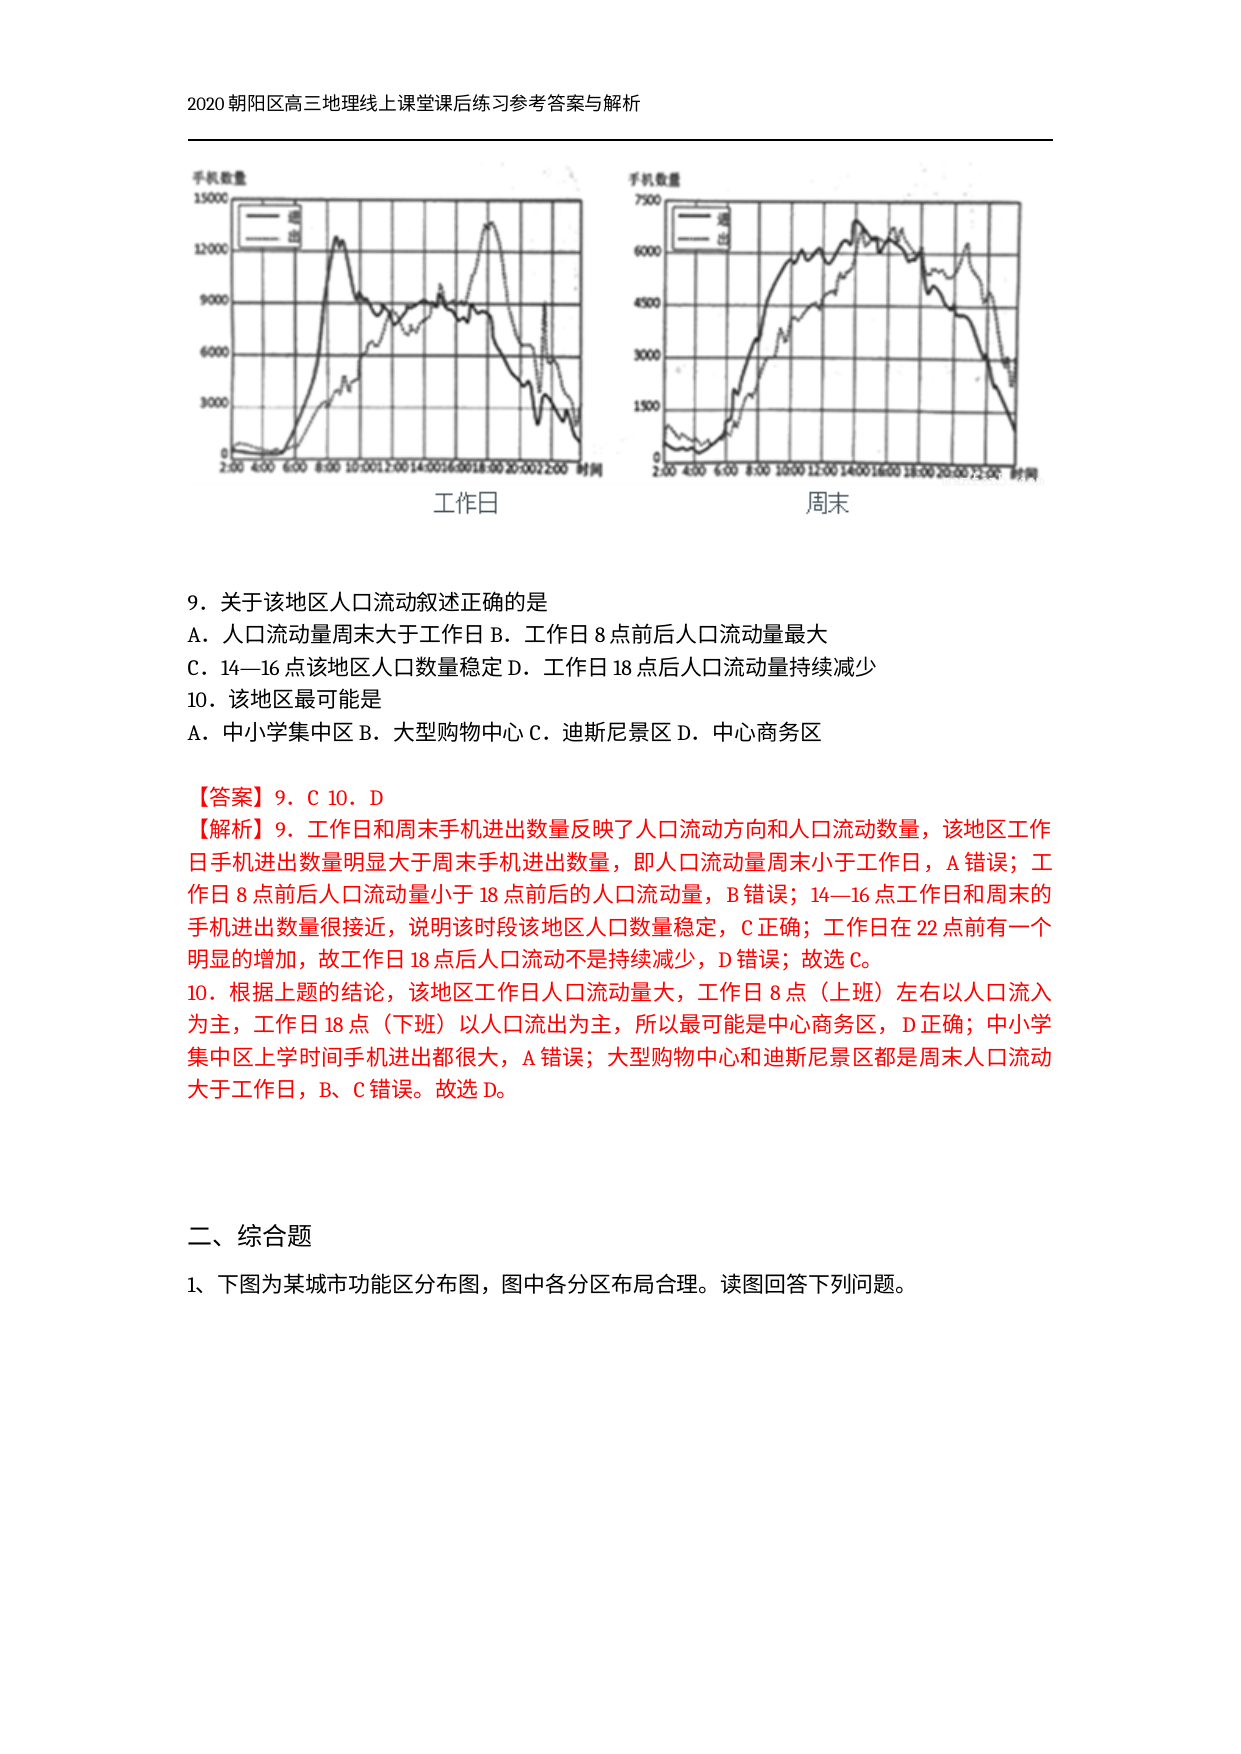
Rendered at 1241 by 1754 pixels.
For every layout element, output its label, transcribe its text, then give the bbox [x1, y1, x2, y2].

text C．14—16点该地区人口数量稳定 D．工作日18点后人口流动量持续减少 [187, 649, 1053, 682]
text 10．根据上题的结论，该地区工作日人口流动量大，工作日8点（上班）左右以人口流入为主，工作日18点（下班）以人口流出为主，所以最可能是中心商务区，D正确；中小学集中区上学时间手机进出都很大，A错误；大型购物中心和迪斯尼景区都是周末人口流动大于工作日，B、C错误。故选D。 [187, 974, 1053, 1104]
text 二、综合题 [187, 1202, 1053, 1267]
text 【解析】9．工作日和周末手机进出数量反映了人口流动方向和人口流动数量，该地区工作日手机进出数量明显大于周末手机进出数量，即人口流动量周末小于工作日，A错误；工作日8点前后人口流动量小于18点前后的人口流动量，B错误；14—16点工作日和周末的手机进出数量很接近，说明该时段该地区人口数量稳定，C正确；工作日在22点前有一个明显的增加，故工作日18点后人口流动不是持续减少，D错误；故选C。 [187, 812, 1053, 974]
text 10．该地区最可能是 [187, 682, 1053, 714]
text 9．关于该地区人口流动叙述正确的是 [187, 584, 1053, 617]
text A．人口流动量周末大于工作日 B．工作日8点前后人口流动量最大 [187, 617, 1053, 649]
text 【答案】9．C 10．D [187, 779, 1053, 812]
text 1、下图为某城市功能区分布图，图中各分区布局合理。读图回答下列问题。 [187, 1267, 1053, 1299]
picture [187, 162, 1046, 522]
text A．中小学集中区 B．大型购物中心 C．迪斯尼景区 D．中心商务区 [187, 714, 1053, 747]
